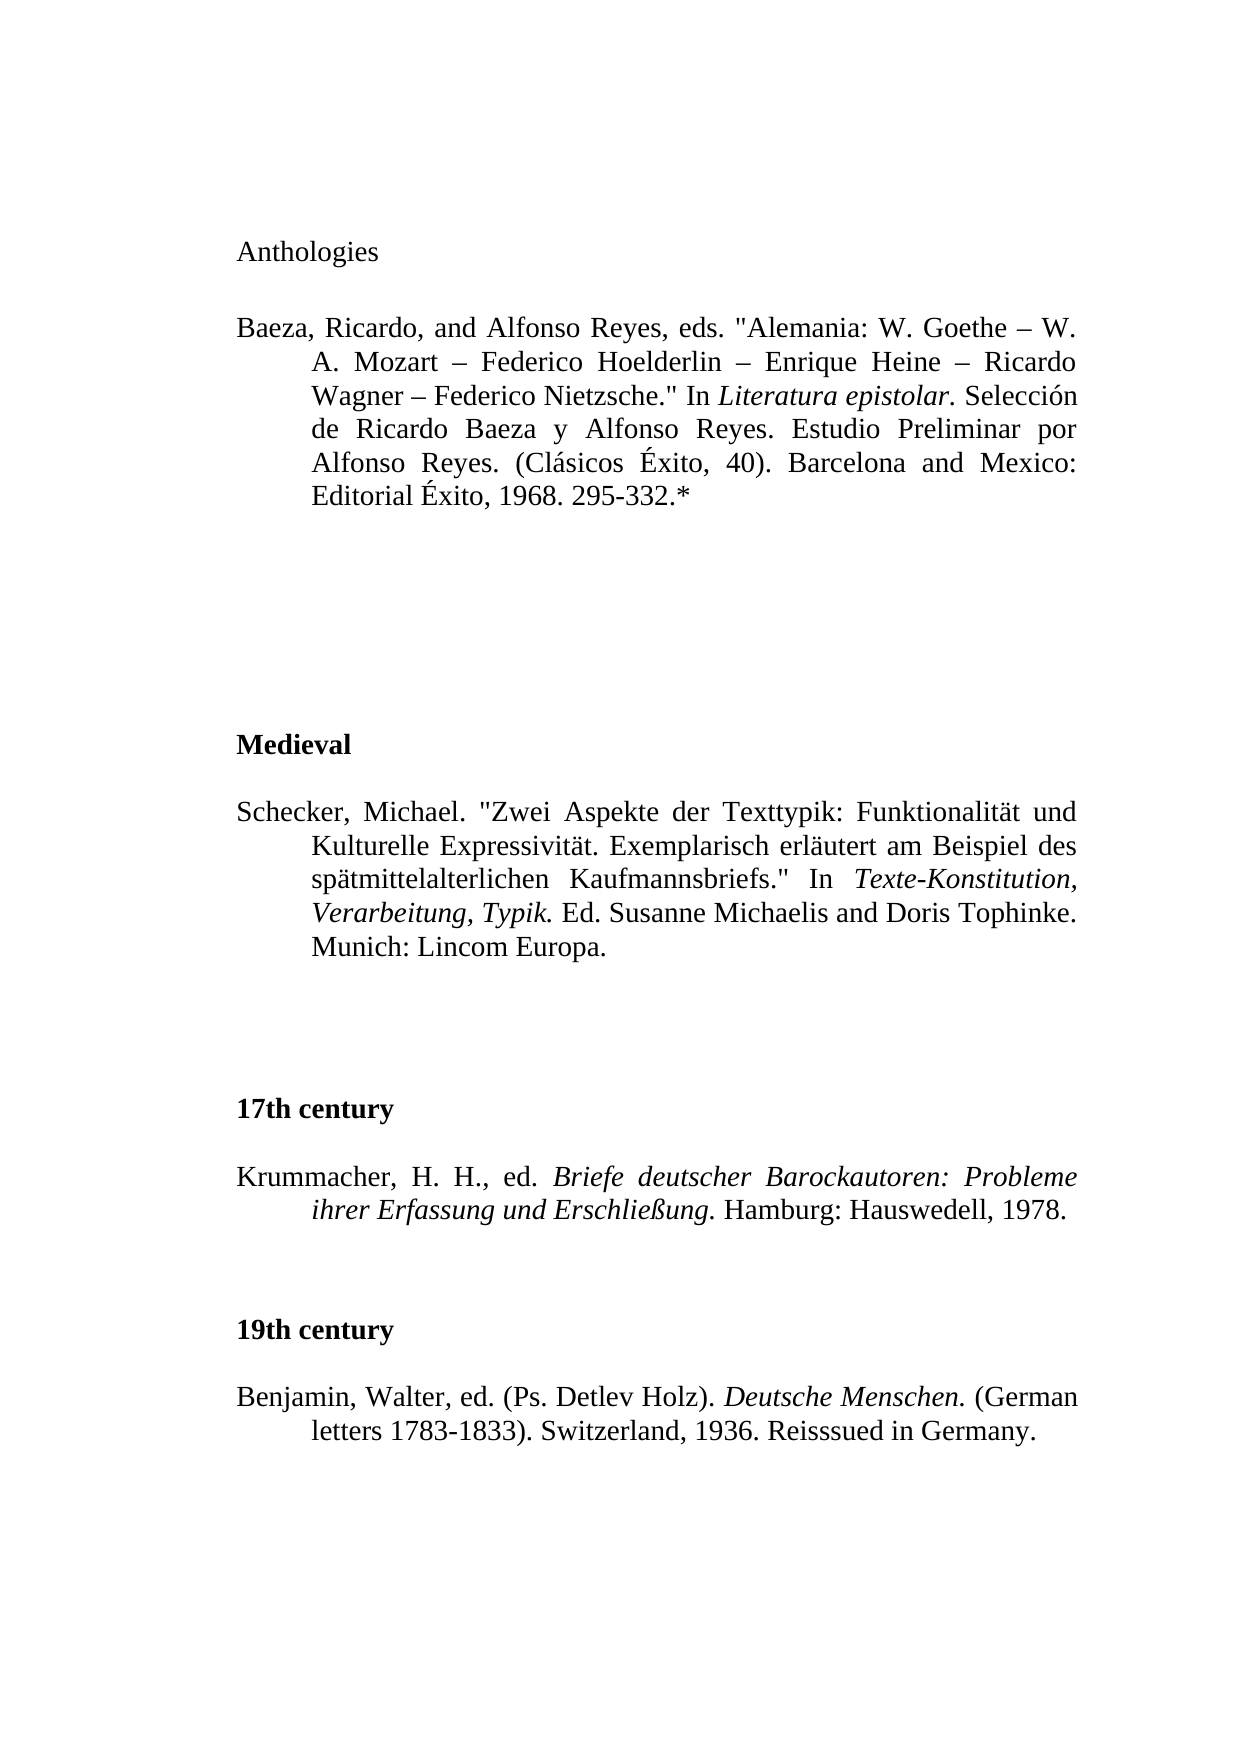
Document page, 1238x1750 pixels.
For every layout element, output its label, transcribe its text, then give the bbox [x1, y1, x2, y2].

text Baeza, Ricardo, and Alfonso Reyes, eds. "Alemania: W. Goethe – W. A. Mozart – Federico Hoelderlin – Enrique Heine – Ricardo Wagner – Federico Nietzsche." In Literatura epistolar. Selección de Ricardo Baeza y Alfonso Reyes. Estudio Preliminar por Alfonso Reyes. (Clásicos Éxito, 40). Barcelona and Mexico: Editorial Éxito, 1968. 295-332.* [236, 311, 1078, 512]
text 19th century [236, 1312, 1078, 1346]
text Benjamin, Walter, ed. (Ps. Detlev Holz). Deutsche Menschen. (German letters 1783-1833). Switzerland, 1936. Reisssued in Germany. [236, 1379, 1078, 1446]
text Schecker, Michael. "Zwei Aspekte der Texttypik: Funktionalität und Kulturelle Expressivität. Exemplarisch erläutert am Beispiel des spätmittelalterlichen Kaufmannsbriefs." In Texte-Konstitution, Verarbeitung, Typik. Ed. Susanne Michaelis and Doris Tophinke. Munich: Lincom Europa. [236, 794, 1078, 962]
text 17th century [236, 1092, 1078, 1125]
text Krummacher, H. H., ed. Briefe deutscher Barockautoren: Probleme ihrer Erfassung und Erschließung. Hamburg: Hauswedell, 1978. [236, 1159, 1078, 1226]
text Anthologies [236, 234, 1078, 267]
text Medieval [236, 727, 1078, 761]
